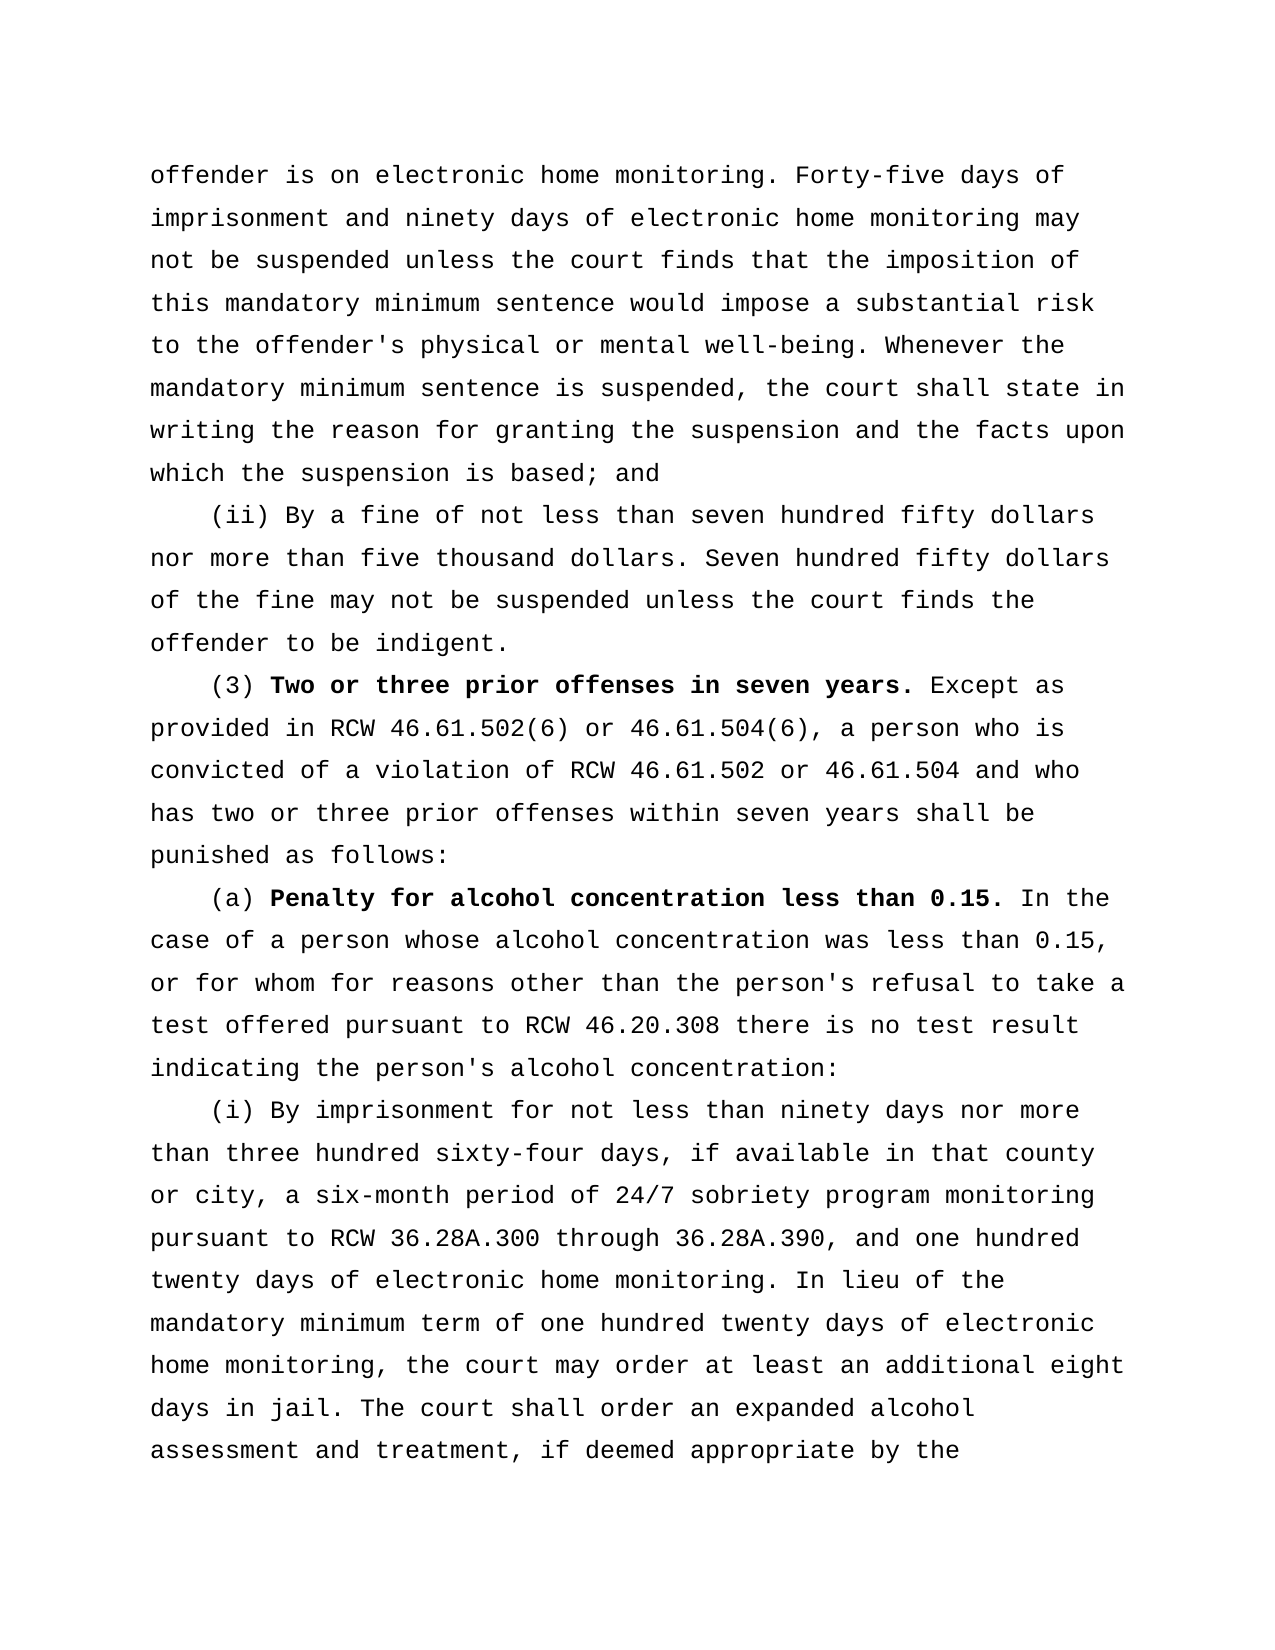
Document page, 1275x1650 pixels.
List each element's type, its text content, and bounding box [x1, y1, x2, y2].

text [150, 150, 1125, 490]
text (ii) By a fine of not less than seven hundred fifty dollars nor more than five thousand dollars. Seven hundred fifty dollars of the fine may not be suspended unless the court finds the offender to be indigent. [150, 490, 1125, 660]
text (3) Two or three prior offenses in seven years. Except as provided in RCW 46.61.502(6) or 46.61.504(6), a person who is convicted of a violation of RCW 46.61.502 or 46.61.504 and who has two or three prior offenses within seven years shall be punished as follows: [150, 660, 1125, 872]
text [150, 1085, 1125, 1467]
text (a) Penalty for alcohol concentration less than 0.15. In the case of a person whose alcohol concentration was less than 0.15, or for whom for reasons other than the person's refusal to take a test offered pursuant to RCW 46.20.308 there is no test result indicating the person's alcohol concentration: [150, 872, 1125, 1085]
